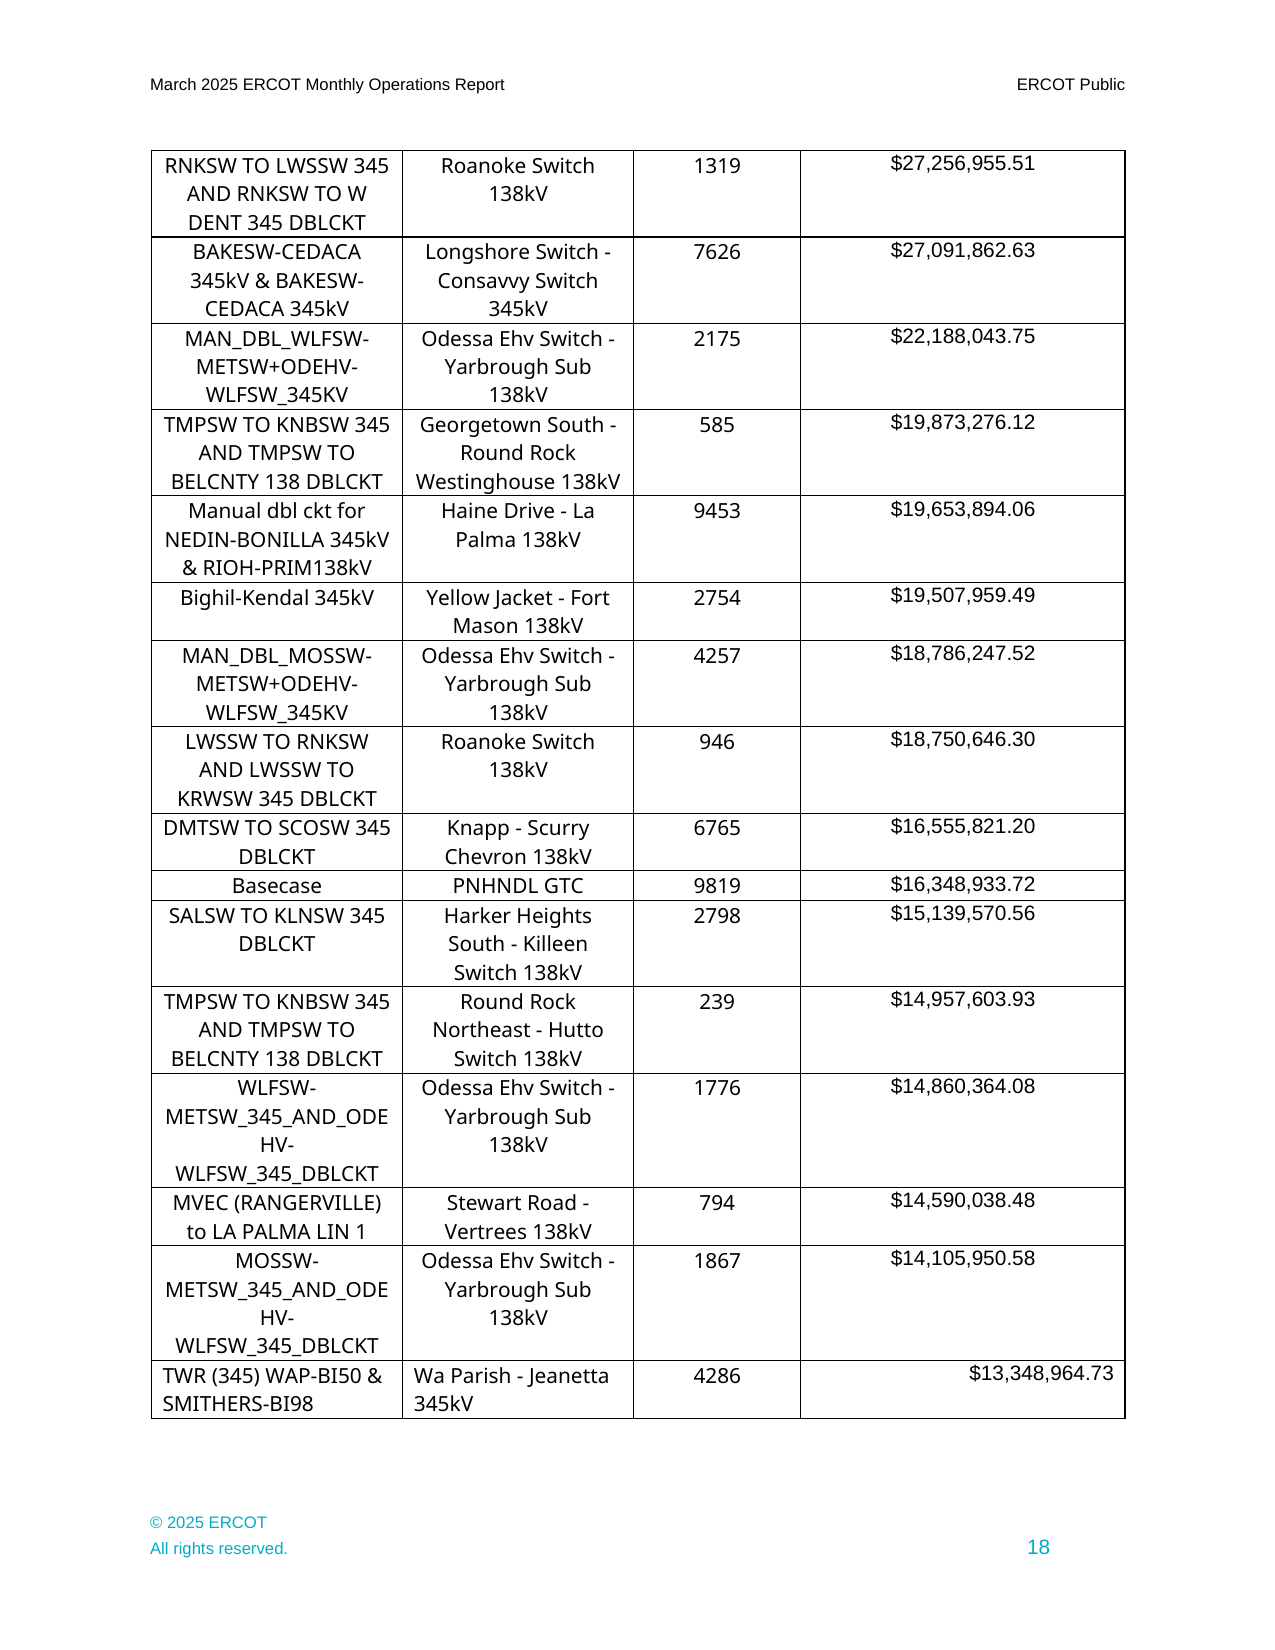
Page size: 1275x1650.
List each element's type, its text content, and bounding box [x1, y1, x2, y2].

table_cell 2175 [634, 324, 800, 409]
table_cell Odessa Ehv Switch - Yarbrough Sub 138kV [403, 1074, 633, 1187]
table_cell $19,507,959.49 [801, 583, 1124, 640]
table_cell 9819 [634, 871, 800, 900]
table_cell WLFSW-METSW_345_AND_ODEHV-WLFSW_345_DBLCKT [152, 1074, 402, 1187]
table_cell $18,786,247.52 [801, 641, 1124, 726]
table_cell $27,256,955.51 [801, 151, 1124, 236]
table_cell TMPSW TO KNBSW 345 AND TMPSW TO BELCNTY 138 DBLCKT [152, 410, 402, 495]
table_cell Roanoke Switch 138kV [403, 727, 633, 812]
table_cell $14,860,364.08 [801, 1074, 1124, 1187]
table_cell Basecase [152, 871, 402, 900]
table_cell SALSW TO KLNSW 345 DBLCKT [152, 901, 402, 986]
table_cell Odessa Ehv Switch - Yarbrough Sub 138kV [403, 1246, 633, 1360]
table_cell Manual dbl ckt for NEDIN-BONILLA 345kV & RIOH-PRIM138kV [152, 496, 402, 582]
table_cell Stewart Road - Vertrees 138kV [403, 1188, 633, 1245]
table_cell Longshore Switch - Consavvy Switch 345kV [403, 238, 633, 323]
table_cell Bighil-Kendal 345kV [152, 583, 402, 640]
table_cell DMTSW TO SCOSW 345 DBLCKT [152, 814, 402, 870]
table_cell MVEC (RANGERVILLE) to LA PALMA LIN 1 [152, 1188, 402, 1245]
table_cell 794 [634, 1188, 800, 1245]
table_cell Odessa Ehv Switch - Yarbrough Sub 138kV [403, 324, 633, 409]
table_cell MAN_DBL_MOSSW-METSW+ODEHV-WLFSW_345KV [152, 641, 402, 726]
table_cell Harker Heights South - Killeen Switch 138kV [403, 901, 633, 986]
table_cell Yellow Jacket - Fort Mason 138kV [403, 583, 633, 640]
table_cell 2754 [634, 583, 800, 640]
table_cell LWSSW TO RNKSW AND LWSSW TO KRWSW 345 DBLCKT [152, 727, 402, 812]
table_cell 585 [634, 410, 800, 495]
table_cell Odessa Ehv Switch - Yarbrough Sub 138kV [403, 641, 633, 726]
table_cell $16,555,821.20 [801, 814, 1124, 870]
table_cell 1776 [634, 1074, 800, 1187]
table_cell $14,957,603.93 [801, 987, 1124, 1072]
table_cell RNKSW TO LWSSW 345 AND RNKSW TO W DENT 345 DBLCKT [152, 151, 402, 236]
table_cell 946 [634, 727, 800, 812]
table_cell 1867 [634, 1246, 800, 1360]
table_cell $18,750,646.30 [801, 727, 1124, 812]
table_cell $27,091,862.63 [801, 238, 1124, 323]
table_cell 1319 [634, 151, 800, 236]
table_cell Georgetown South - Round Rock Westinghouse 138kV [403, 410, 633, 495]
table_cell 239 [634, 987, 800, 1072]
table_cell $19,653,894.06 [801, 496, 1124, 582]
table_cell Haine Drive - La Palma 138kV [403, 496, 633, 582]
table_cell Roanoke Switch 138kV [403, 151, 633, 236]
table_cell $15,139,570.56 [801, 901, 1124, 986]
table_cell 4257 [634, 641, 800, 726]
table_cell Wa Parish - Jeanetta 345kV [403, 1361, 633, 1418]
table_cell 9453 [634, 496, 800, 582]
table_cell MAN_DBL_WLFSW-METSW+ODEHV-WLFSW_345KV [152, 324, 402, 409]
table_cell $14,105,950.58 [801, 1246, 1124, 1360]
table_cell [152, 238, 402, 323]
table_cell PNHNDL GTC [403, 871, 633, 900]
table_cell 2798 [634, 901, 800, 986]
table_cell 6765 [634, 814, 800, 870]
table_cell MOSSW-METSW_345_AND_ODEHV-WLFSW_345_DBLCKT [152, 1246, 402, 1360]
table_cell TWR (345) WAP-BI50 & SMITHERS-BI98 [152, 1361, 402, 1418]
table_cell Round Rock Northeast - Hutto Switch 138kV [403, 987, 633, 1072]
table_cell $16,348,933.72 [801, 871, 1124, 900]
table_cell $22,188,043.75 [801, 324, 1124, 409]
table_cell $13,348,964.73 [801, 1361, 1124, 1418]
table_cell TMPSW TO KNBSW 345 AND TMPSW TO BELCNTY 138 DBLCKT [152, 987, 402, 1072]
table_cell 7626 [634, 238, 800, 323]
table_cell $14,590,038.48 [801, 1188, 1124, 1245]
table_cell Knapp - Scurry Chevron 138kV [403, 814, 633, 870]
table_cell $19,873,276.12 [801, 410, 1124, 495]
table_cell 4286 [634, 1361, 800, 1418]
